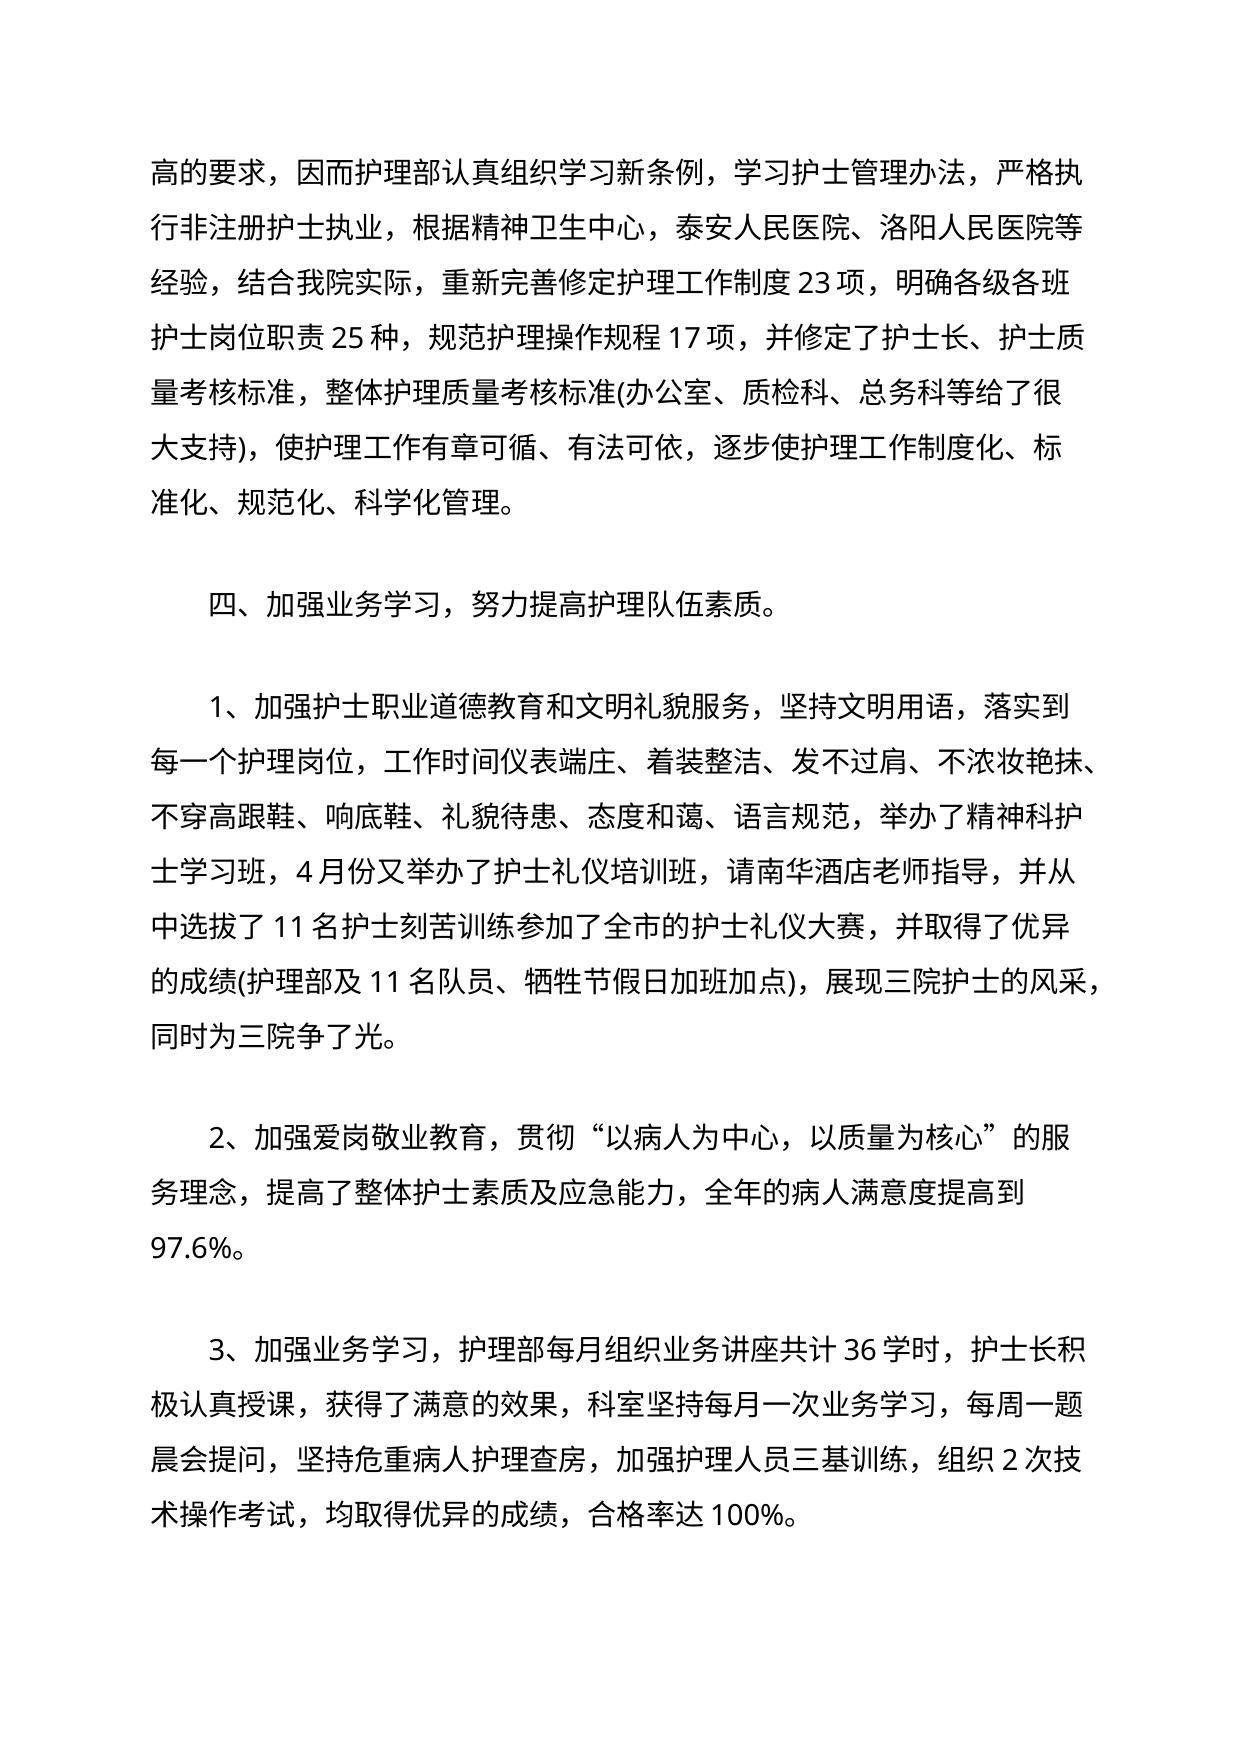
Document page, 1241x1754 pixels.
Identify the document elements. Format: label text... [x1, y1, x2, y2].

text 四、加强业务学习，努力提高护理队伍素质。 [150, 582, 1090, 624]
text 3、加强业务学习，护理部每月组织业务讲座共计36学时，护士长积极认真授课，获得了满意的效果，科室坚持每月一次业务学习，每周一题晨会提问，坚持危重病人护理查房，加强护理人员三基训练，组织2次技术操作考试，均取得优异的成绩，合格率达100%。 [150, 1327, 1090, 1534]
text 2、加强爱岗敬业教育，贯彻“以病人为中心，以质量为核心”的服务理念，提高了整体护士素质及应急能力，全年的病人满意度提高到97.6%。 [150, 1115, 1090, 1267]
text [150, 150, 1090, 522]
text 1、加强护士职业道德教育和文明礼貌服务，坚持文明用语，落实到每一个护理岗位，工作时间仪表端庄、着装整洁、发不过肩、不浓妆艳抺、不穿高跟鞋、响底鞋、礼貌待患、态度和蔼、语言规范，举办了精神科护士学习班，4月份又举办了护士礼仪培训班，请南华酒店老师指导，并从中选拔了11名护士刻苦训练参加了全市的护士礼仪大赛，并取得了优异的成绩(护理部及11名队员、牺牲节假日加班加点)，展现三院护士的风采，同时为三院争了光。 [150, 683, 1090, 1055]
